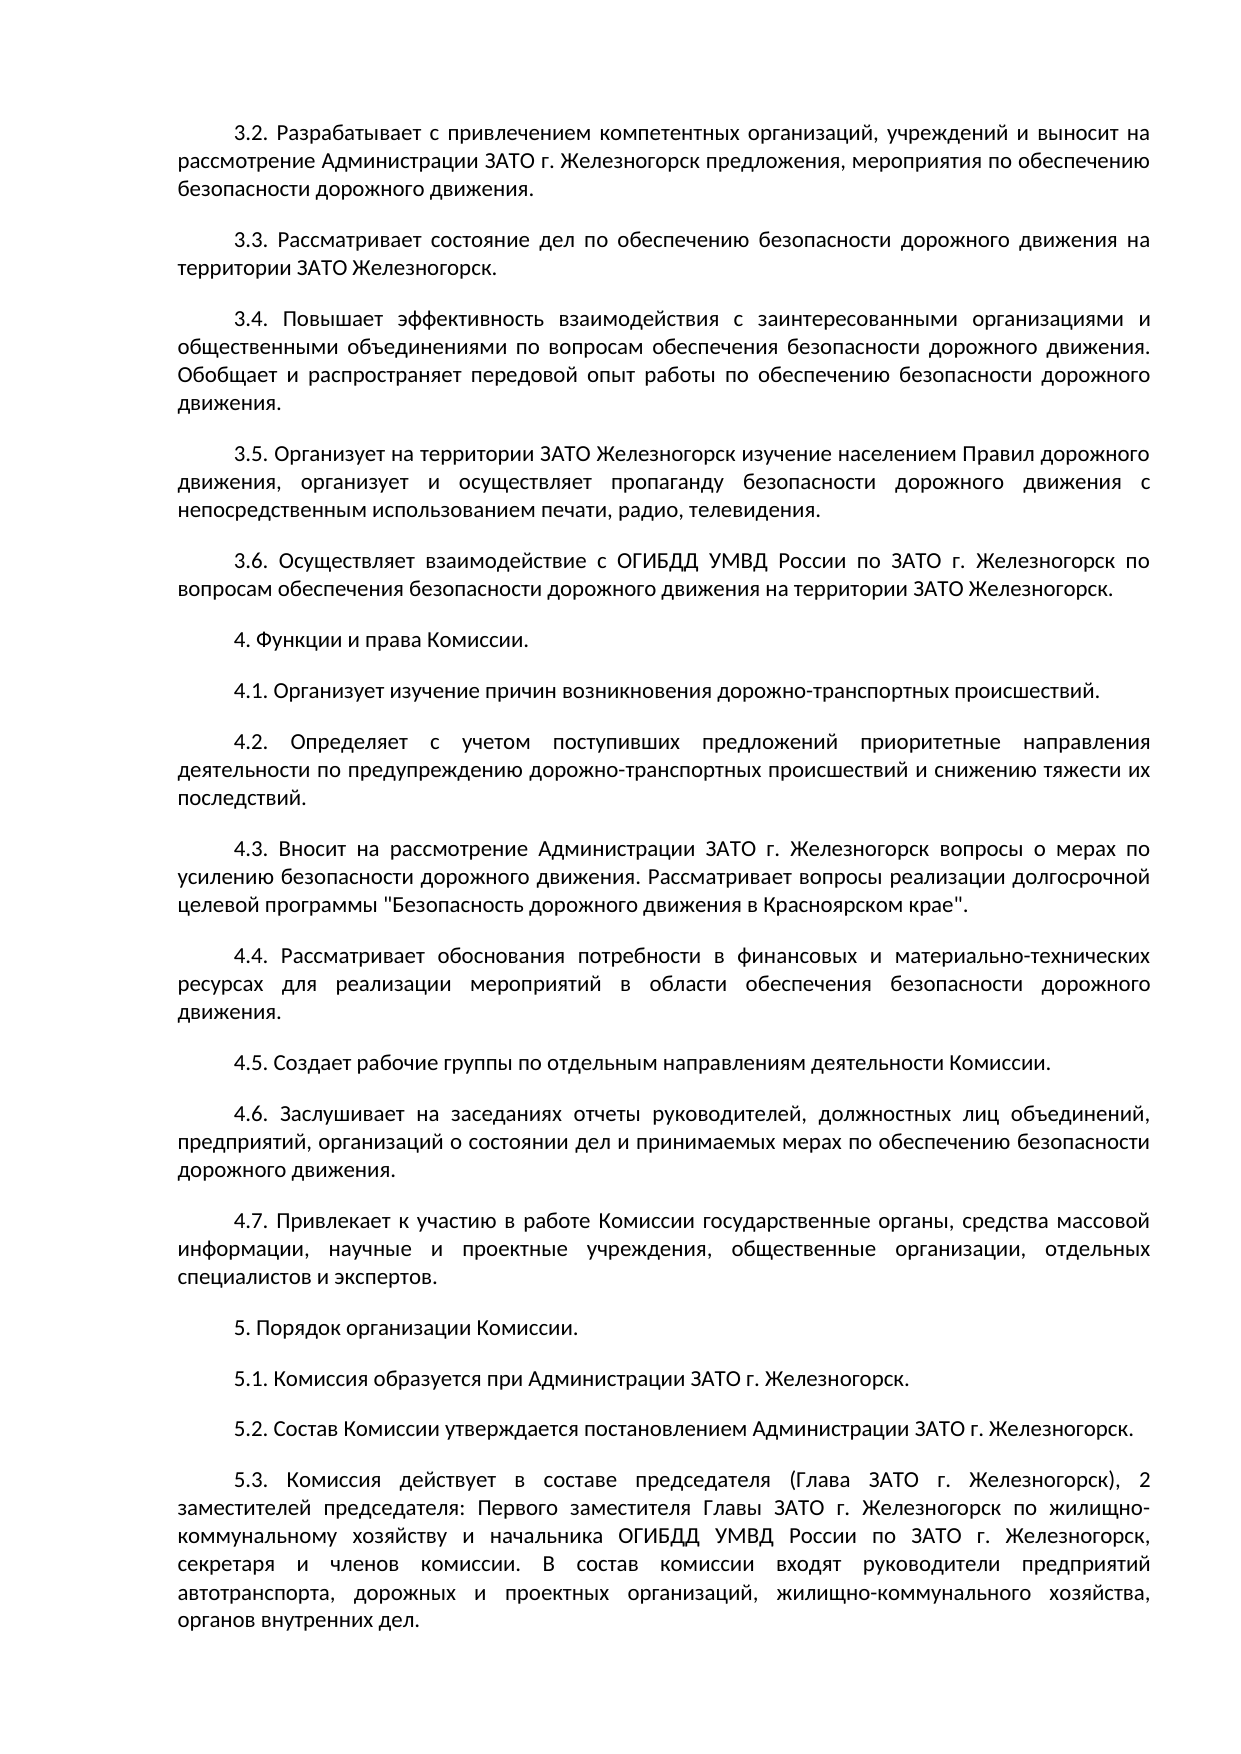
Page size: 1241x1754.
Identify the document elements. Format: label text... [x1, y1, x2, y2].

text 4.5. Создает рабочие группы по отдельным направлениям деятельности Комиссии. [177, 1048, 1152, 1076]
text 3.5. Организует на территории ЗАТО Железногорск изучение населением Правил дорожного движения, организует и осуществляет пропаганду безопасности дорожного движения с непосредственным использованием печати, радио, телевидения. [177, 439, 1152, 523]
text 4.3. Вносит на рассмотрение Администрации ЗАТО г. Железногорск вопросы о мерах по усилению безопасности дорожного движения. Рассматривает вопросы реализации долгосрочной целевой программы "Безопасность дорожного движения в Красноярском крае". [177, 834, 1152, 918]
text 4.6. Заслушивает на заседаниях отчеты руководителей, должностных лиц объединений, предприятий, организаций о состоянии дел и принимаемых мерах по обеспечению безопасности дорожного движения. [177, 1099, 1152, 1183]
text 4.4. Рассматривает обоснования потребности в финансовых и материально-технических ресурсах для реализации мероприятий в области обеспечения безопасности дорожного движения. [177, 941, 1152, 1025]
text 3.4. Повышает эффективность взаимодействия с заинтересованными организациями и общественными объединениями по вопросам обеспечения безопасности дорожного движения. Обобщает и распространяет передовой опыт работы по обеспечению безопасности дорожного движения. [177, 304, 1152, 416]
text 5. Порядок организации Комиссии. [177, 1313, 1152, 1341]
text 5.3. Комиссия действует в составе председателя (Глава ЗАТО г. Железногорск), 2 заместителей председателя: Первого заместителя Главы ЗАТО г. Железногорск по жилищно-коммунальному хозяйству и начальника ОГИБДД УМВД России по ЗАТО г. Железногорск, секретаря и членов комиссии. В состав комиссии входят руководители предприятий автотранспорта, дорожных и проектных организаций, жилищно-коммунального хозяйства, органов внутренних дел. [177, 1466, 1152, 1634]
text 4.2. Определяет с учетом поступивших предложений приоритетные направления деятельности по предупреждению дорожно-транспортных происшествий и снижению тяжести их последствий. [177, 727, 1152, 811]
text 4. Функции и права Комиссии. [177, 625, 1152, 653]
text 5.2. Состав Комиссии утверждается постановлением Администрации ЗАТО г. Железногорск. [177, 1414, 1152, 1443]
text 3.6. Осуществляет взаимодействие с ОГИБДД УМВД России по ЗАТО г. Железногорск по вопросам обеспечения безопасности дорожного движения на территории ЗАТО Железногорск. [177, 546, 1152, 602]
text 3.3. Рассматривает состояние дел по обеспечению безопасности дорожного движения на территории ЗАТО Железногорск. [177, 225, 1152, 281]
text 3.2. Разрабатывает с привлечением компетентных организаций, учреждений и выносит на рассмотрение Администрации ЗАТО г. Железногорск предложения, мероприятия по обеспечению безопасности дорожного движения. [177, 118, 1152, 202]
text 5.1. Комиссия образуется при Администрации ЗАТО г. Железногорск. [177, 1364, 1152, 1392]
text 4.1. Организует изучение причин возникновения дорожно-транспортных происшествий. [177, 676, 1152, 704]
text 4.7. Привлекает к участию в работе Комиссии государственные органы, средства массовой информации, научные и проектные учреждения, общественные организации, отдельных специалистов и экспертов. [177, 1206, 1152, 1290]
